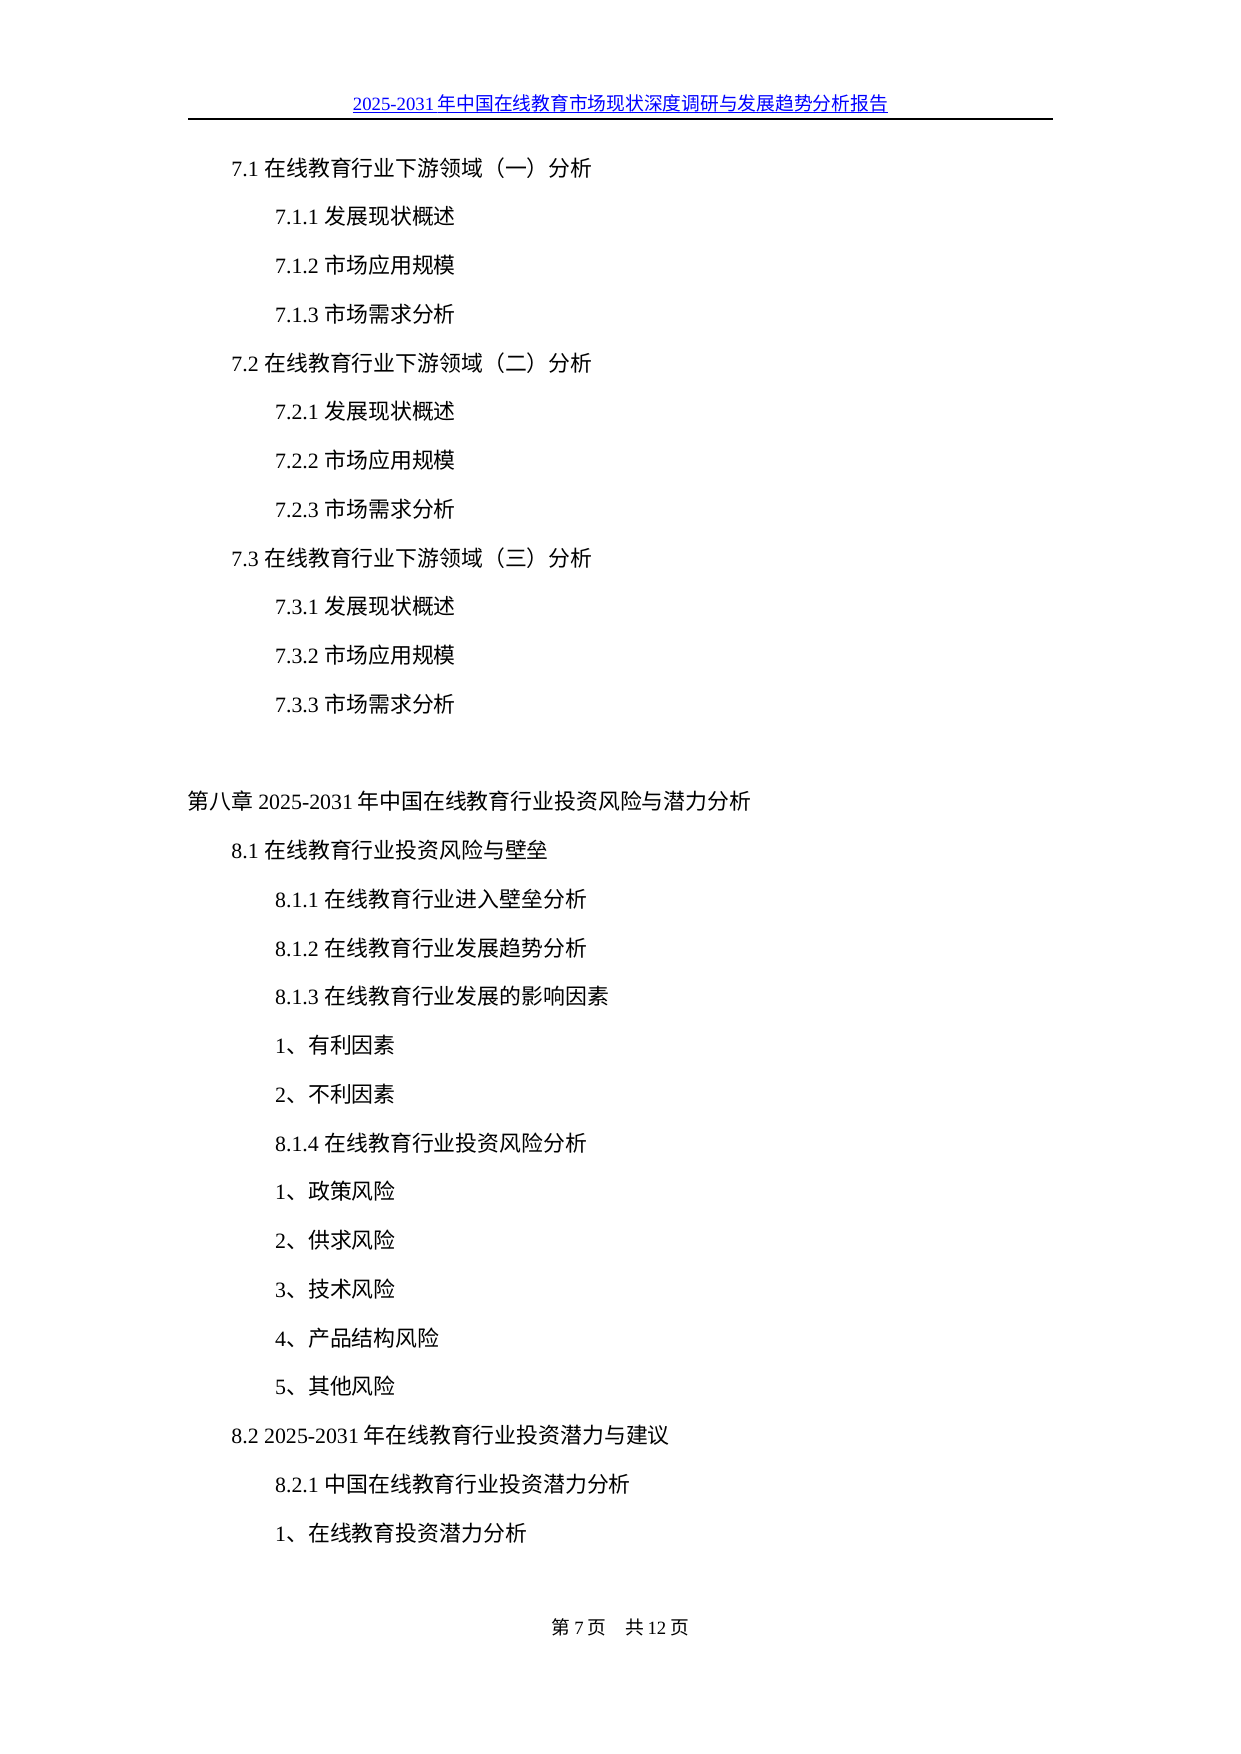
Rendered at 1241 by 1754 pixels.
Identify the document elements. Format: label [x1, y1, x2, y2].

text [187, 150, 1053, 1548]
